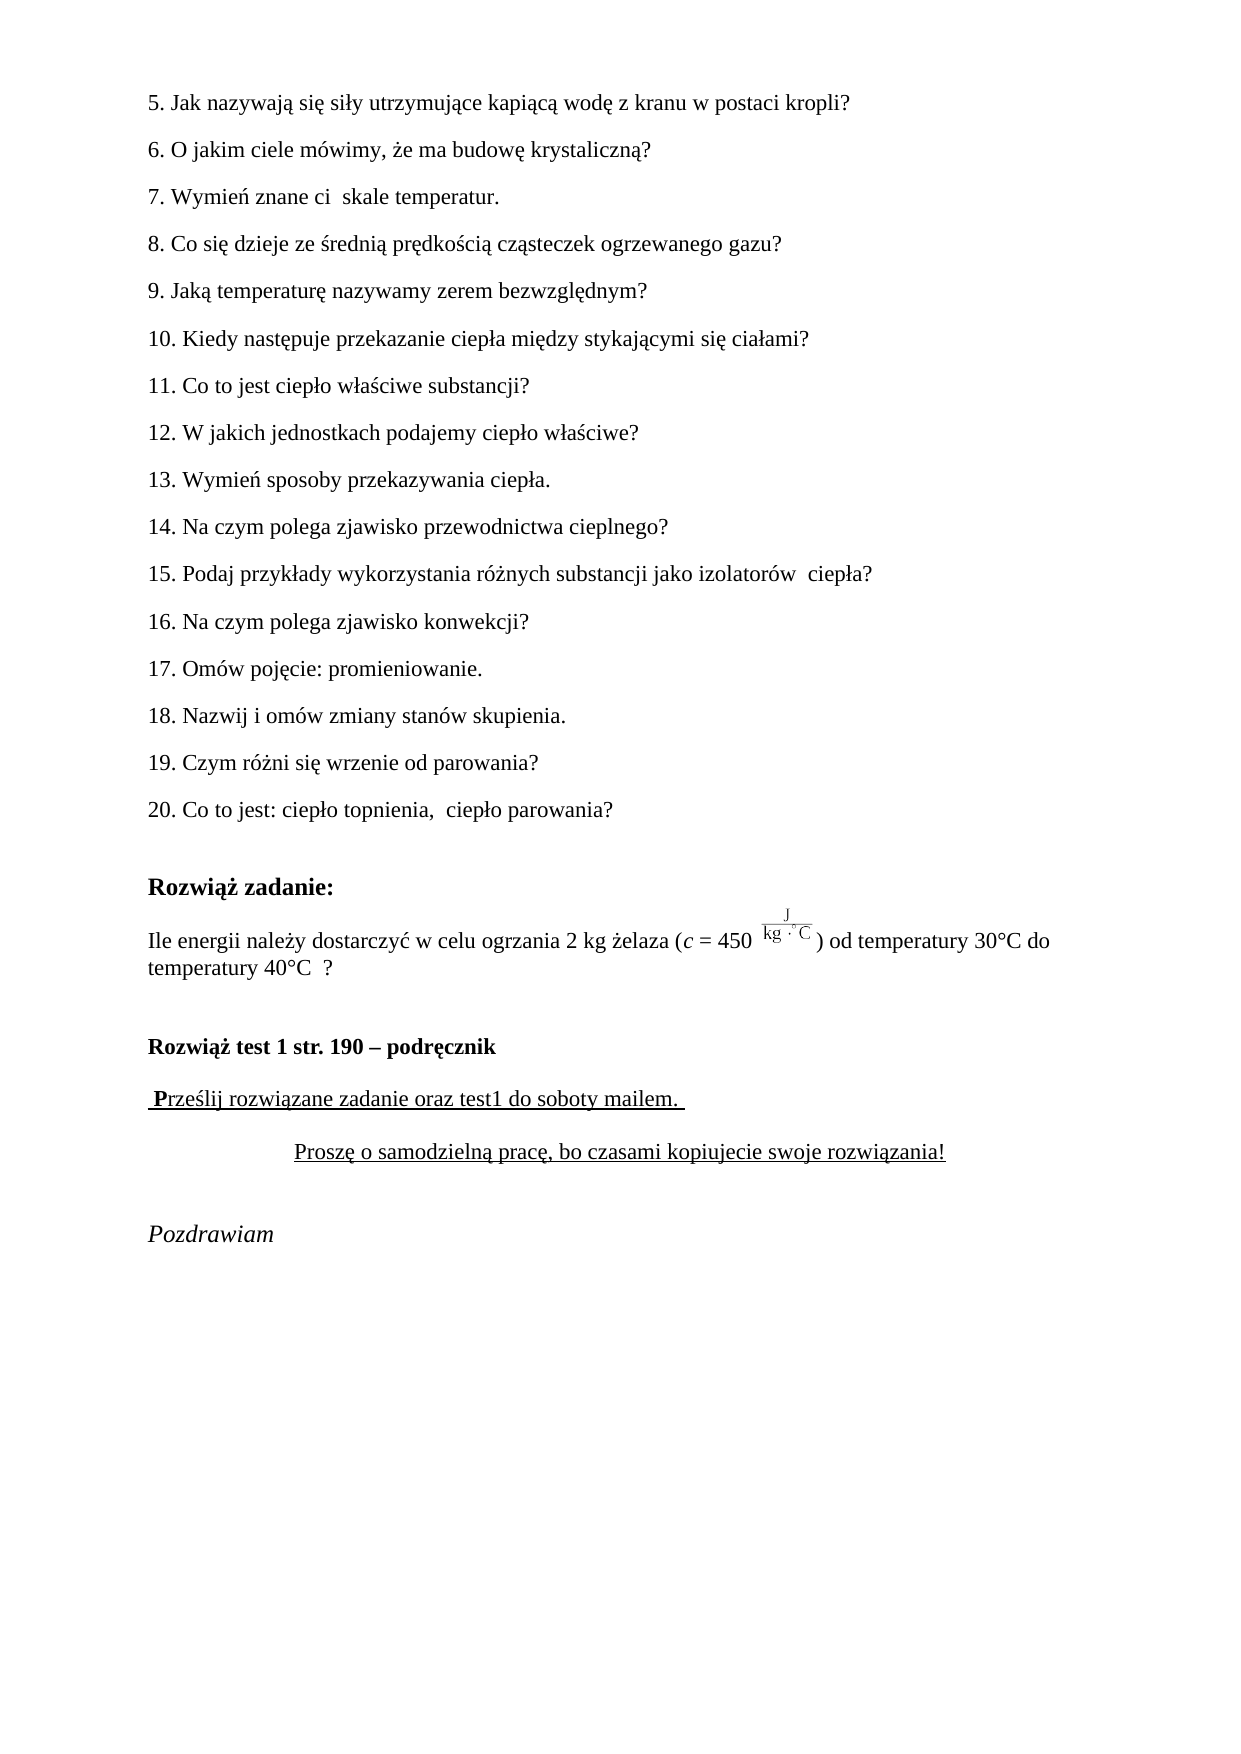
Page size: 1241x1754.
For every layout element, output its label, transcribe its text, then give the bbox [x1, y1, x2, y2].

text 12. W jakich jednostkach podajemy ciepło właściwe? [148, 419, 1093, 445]
text Proszę o samodzielną pracę, bo czasami kopiujecie swoje rozwiązania! [148, 1138, 1093, 1164]
text 20. Co to jest: ciepło topnienia, ciepło parowania? [148, 796, 1093, 823]
text 14. Na czym polega zjawisko przewodnictwa cieplnego? [148, 513, 1093, 540]
text Pozdrawiam [148, 1219, 1093, 1248]
text Prześlij rozwiązane zadanie oraz test1 do soboty mailem. [148, 1085, 1093, 1112]
text Rozwiąż test 1 str. 190 – podręcznik [148, 1033, 1093, 1059]
text 10. Kiedy następuje przekazanie ciepła między stykającymi się ciałami? [148, 324, 1093, 351]
text 16. Na czym polega zjawisko konwekcji? [148, 608, 1093, 634]
text 19. Czym różni się wrzenie od parowania? [148, 749, 1093, 776]
text Ile energii należy dostarczyć w celu ogrzania 2 kg żelaza (c = 450 ) od temperatury 30°C do [148, 901, 1093, 954]
text 17. Omów pojęcie: promieniowanie. [148, 655, 1093, 681]
text Rozwiąż zadanie: [148, 872, 1093, 901]
text temperatury 40°C ? [148, 954, 1093, 980]
text 13. Wymień sposoby przekazywania ciepła. [148, 466, 1093, 492]
text 5. Jak nazywają się siły utrzymujące kapiącą wodę z kranu w postaci kropli? [148, 89, 1093, 115]
text 15. Podaj przykłady wykorzystania różnych substancji jako izolatorów ciepła? [148, 561, 1093, 587]
text 9. Jaką temperaturę nazywamy zerem bezwzględnym? [148, 277, 1093, 304]
text 11. Co to jest ciepło właściwe substancji? [148, 372, 1093, 398]
text 18. Nazwij i omów zmiany stanów skupienia. [148, 702, 1093, 728]
text 8. Co się dzieje ze średnią prędkością cząsteczek ogrzewanego gazu? [148, 230, 1093, 257]
text 6. O jakim ciele mówimy, że ma budowę krystaliczną? [148, 136, 1093, 162]
text 7. Wymień znane ci skale temperatur. [148, 183, 1093, 209]
